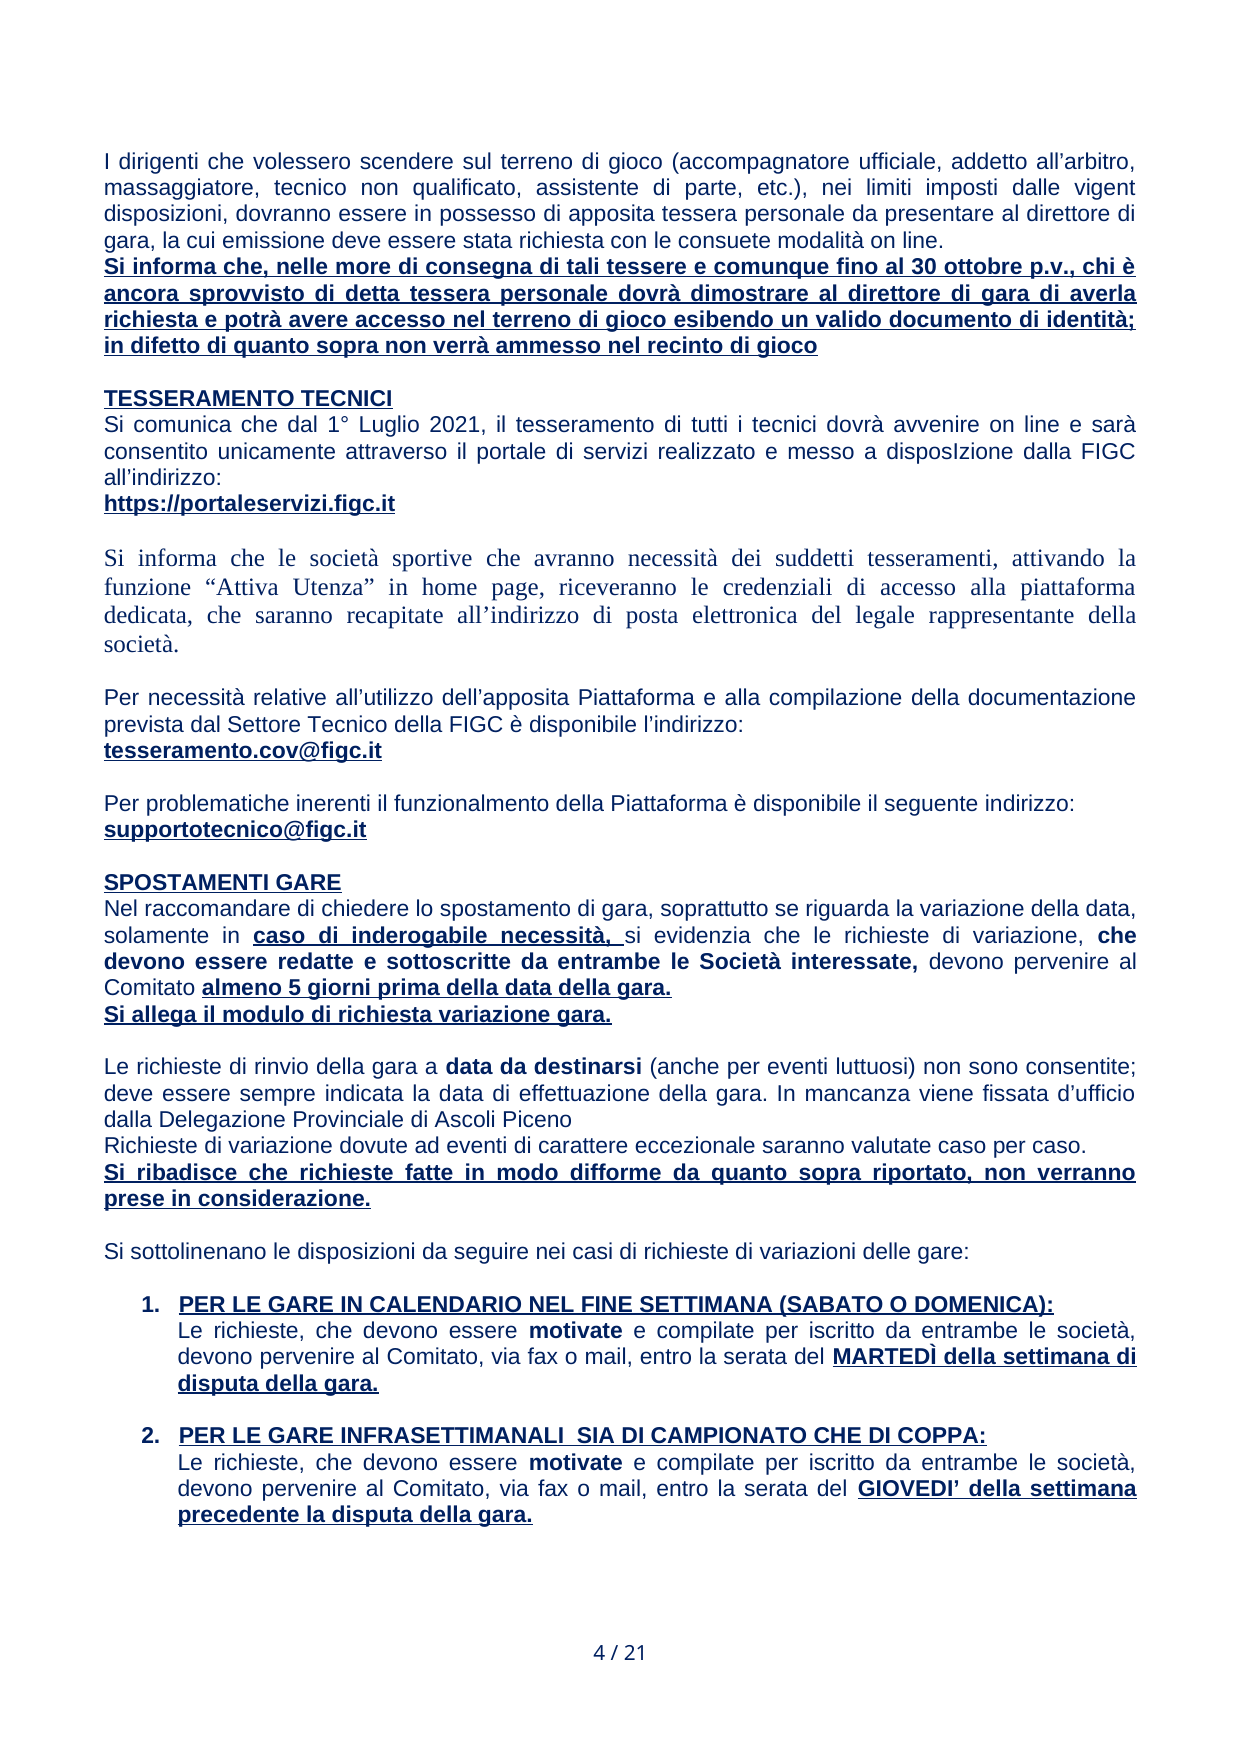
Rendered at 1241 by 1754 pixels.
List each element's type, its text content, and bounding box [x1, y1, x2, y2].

text Nel raccomandare di chiedere lo spostamento di gara, soprattutto se riguarda la variazione della data, solamente in caso di inderogabile necessità, si evidenzia che le richieste di variazione, che devono essere redatte e sottoscritte da entrambe le Società interessate, devono pervenire al Comitato almeno 5 giorni prima della data della gara. [103, 895, 1137, 1001]
text tesseramento.cov@figc.it [103, 737, 1137, 763]
text Si ribadisce che richieste fatte in modo difforme da quanto sopra riportato, non verranno prese in considerazione. [103, 1159, 1137, 1211]
text supportotecnico@figc.it [103, 816, 1137, 842]
text Le richieste, che devono essere motivate e compilate per iscritto da entrambe le società, devono pervenire al Comitato, via fax o mail, entro la serata del GIOVEDI’ della settimana precedente la disputa della gara. [177, 1449, 1137, 1528]
text Si informa che le società sportive che avranno necessità dei suddetti tesseramenti, attivando la funzione “Attiva Utenza” in home page, riceveranno le credenziali di accesso alla piattaforma dedicata, che saranno recapitate all’indirizzo di posta elettronica del legale rappresentante della società. [103, 543, 1137, 658]
text Si sottolinenano le disposizioni da seguire nei casi di richieste di variazioni delle gare: [103, 1238, 1137, 1264]
text Si informa che, nelle more di consegna di tali tessere e comunque fino al 30 ottobre p.v., chi è ancora sprovvisto di detta tessera personale dovrà dimostrare al direttore di gara di averla richiesta e potrà avere accesso nel terreno di gioco esibendo un valido documento di identità; in difetto di quanto sopra non verrà ammesso nel recinto di gioco [103, 253, 1137, 302]
text TESSERAMENTO TECNICI [103, 385, 1137, 411]
text I dirigenti che volessero scendere sul terreno di gioco (accompagnatore ufficiale, addetto all’arbitro, massaggiatore, tecnico non qualificato, assistente di parte, etc.), nei limiti imposti dalle vigent disposizioni, dovranno essere in possesso di apposita tessera personale da presentare al direttore di gara, la cui emissione deve essere stata richiesta con le consuete modalità on line. [103, 148, 1137, 253]
text Si allega il modulo di richiesta variazione gara. [103, 1001, 1137, 1027]
text Si comunica che dal 1° Luglio 2021, il tesseramento di tutti i tecnici dovrà avvenire on line e sarà consentito unicamente attraverso il portale di servizi realizzato e messo a disposIzione dalla FIGC all’indirizzo: [103, 411, 1137, 490]
text SPOSTAMENTI GARE [103, 869, 1137, 895]
text Le richieste, che devono essere motivate e compilate per iscritto da entrambe le società, devono pervenire al Comitato, via fax o mail, entro la serata del MARTEDÌ della settimana di disputa della gara. [177, 1317, 1137, 1396]
text Per necessità relative all’utilizzo dell’apposita Piattaforma e alla compilazione della documentazione prevista dal Settore Tecnico della FIGC è disponibile l’indirizzo: [103, 684, 1137, 737]
list PER LE GARE IN CALENDARIO NEL FINE SETTIMANA (SABATO O DOMENICA): [141, 1291, 1137, 1317]
text https://portaleservizi.figc.it [103, 490, 1137, 517]
list PER LE GARE INFRASETTIMANALI SIA DI CAMPIONATO CHE DI COPPA: [141, 1422, 1137, 1449]
text Richieste di variazione dovute ad eventi di carattere eccezionale saranno valutate caso per caso. [103, 1132, 1137, 1159]
text Si informa che, nelle more di consegna di tali tessere e comunque fino al 30 ottobre p.v., chi è ancora sprovvisto di detta tessera personale dovrà dimostrare al direttore di gara di averla richiesta e potrà avere accesso nel terreno di gioco esibendo un valido documento di identità; in difetto di quanto sopra non verrà ammesso nel recinto di gioco [103, 303, 1137, 358]
text Le richieste di rinvio della gara a data da destinarsi (anche per eventi luttuosi) non sono consentite; deve essere sempre indicata la data di effettuazione della gara. In mancanza viene fissata d’ufficio dalla Delegazione Provinciale di Ascoli Piceno [103, 1053, 1137, 1132]
text Per problematiche inerenti il funzionalmento della Piattaforma è disponibile il seguente indirizzo: [103, 790, 1137, 816]
